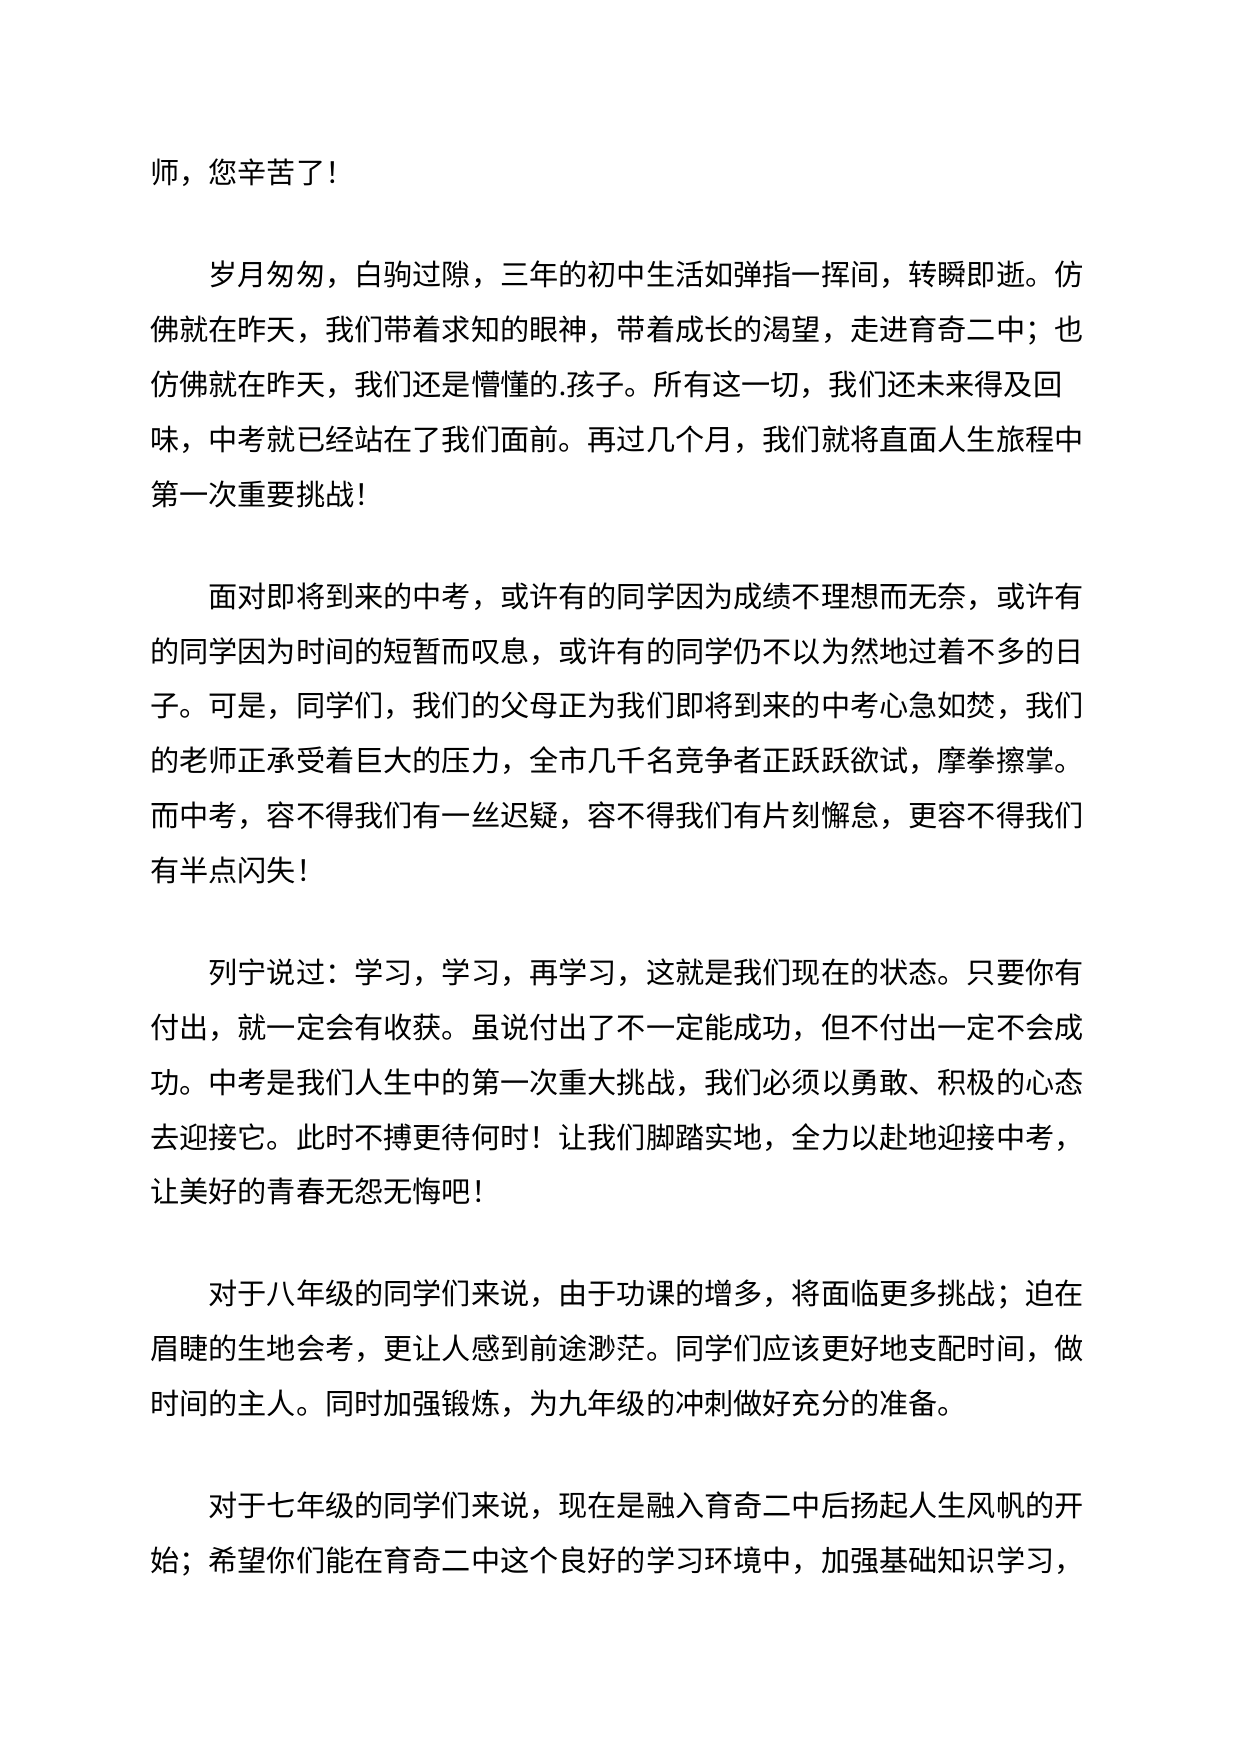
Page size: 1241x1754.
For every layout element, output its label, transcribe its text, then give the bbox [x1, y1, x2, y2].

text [150, 150, 1090, 192]
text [150, 1482, 1090, 1579]
text 对于八年级的同学们来说，由于功课的增多，将面临更多挑战；迫在眉睫的生地会考，更让人感到前途渺茫。同学们应该更好地支配时间，做时间的主人。同时加强锻炼，为九年级的冲刺做好充分的准备。 [150, 1271, 1090, 1423]
text 列宁说过：学习，学习，再学习，这就是我们现在的状态。只要你有付出，就一定会有收获。虽说付出了不一定能成功，但不付出一定不会成功。中考是我们人生中的第一次重大挑战，我们必须以勇敢、积极的心态去迎接它。此时不搏更待何时！让我们脚踏实地，全力以赴地迎接中考，让美好的青春无怨无悔吧！ [150, 949, 1090, 1211]
text 岁月匆匆，白驹过隙，三年的初中生活如弹指一挥间，转瞬即逝。仿佛就在昨天，我们带着求知的眼神，带着成长的渴望，走进育奇二中；也仿佛就在昨天，我们还是懵懂的.孩子。所有这一切，我们还未来得及回味，中考就已经站在了我们面前。再过几个月，我们就将直面人生旅程中第一次重要挑战！ [150, 252, 1090, 514]
text 面对即将到来的中考，或许有的同学因为成绩不理想而无奈，或许有的同学因为时间的短暂而叹息，或许有的同学仍不以为然地过着不多的日子。可是，同学们，我们的父母正为我们即将到来的中考心急如焚，我们的老师正承受着巨大的压力，全市几千名竞争者正跃跃欲试，摩拳擦掌。而中考，容不得我们有一丝迟疑，容不得我们有片刻懈怠，更容不得我们有半点闪失！ [150, 573, 1090, 890]
